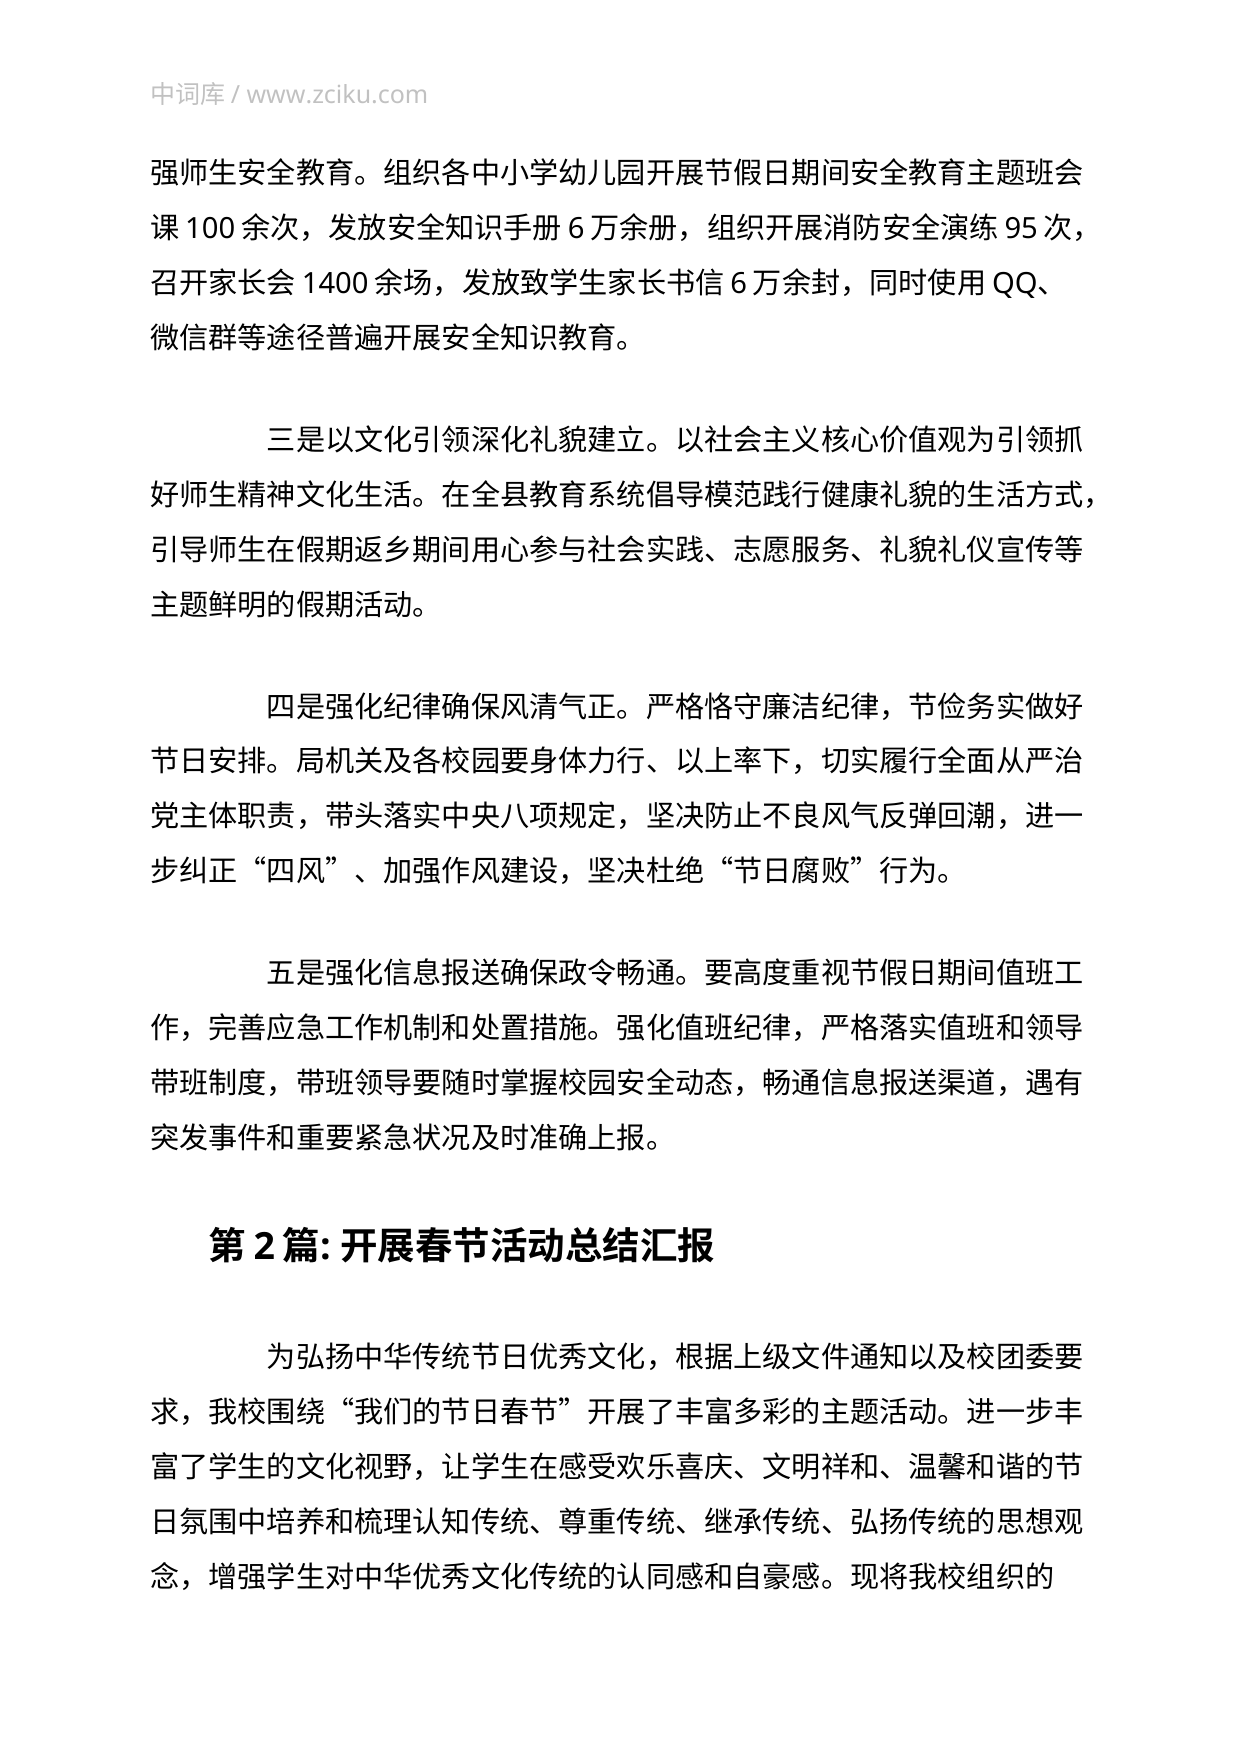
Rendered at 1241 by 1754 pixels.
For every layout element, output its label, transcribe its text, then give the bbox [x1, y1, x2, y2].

text 五是强化信息报送确保政令畅通。要高度重视节假日期间值班工作，完善应急工作机制和处置措施。强化值班纪律，严格落实值班和领导带班制度，带班领导要随时掌握校园安全动态，畅通信息报送渠道，遇有突发事件和重要紧急状况及时准确上报。 [150, 949, 1090, 1157]
text 第2篇: 开展春节活动总结汇报 [150, 1216, 1090, 1271]
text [150, 1334, 1090, 1596]
text 四是强化纪律确保风清气正。严格恪守廉洁纪律，节俭务实做好节日安排。局机关及各校园要身体力行、以上率下，切实履行全面从严治党主体职责，带头落实中央八项规定，坚决防止不良风气反弹回潮，进一步纠正“四风”、加强作风建设，坚决杜绝“节日腐败”行为。 [150, 683, 1090, 890]
text 三是以文化引领深化礼貌建立。以社会主义核心价值观为引领抓好师生精神文化生活。在全县教育系统倡导模范践行健康礼貌的生活方式，引导师生在假期返乡期间用心参与社会实践、志愿服务、礼貌礼仪宣传等主题鲜明的假期活动。 [150, 417, 1090, 624]
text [150, 150, 1090, 357]
